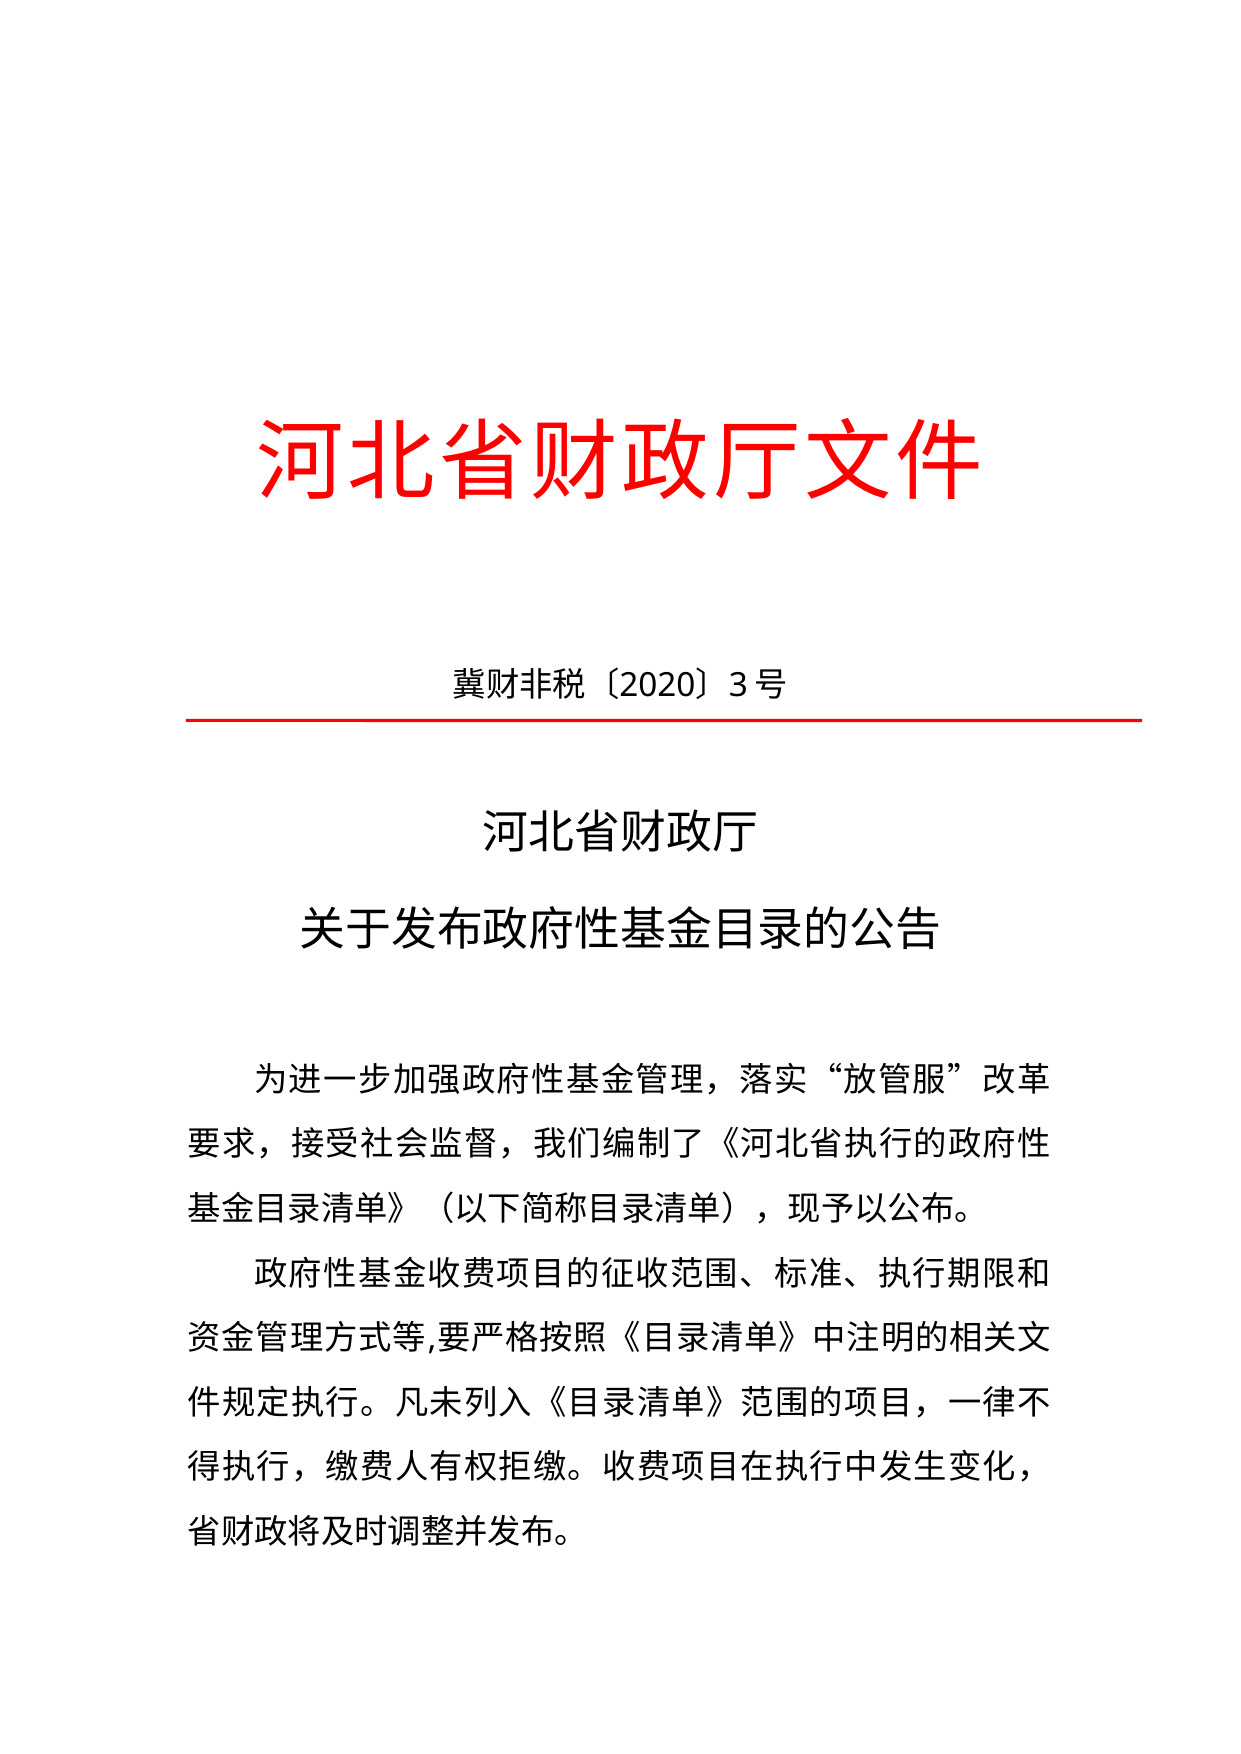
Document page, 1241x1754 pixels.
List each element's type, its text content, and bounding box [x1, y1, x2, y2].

text 冀财非税〔2020〕3号 [187, 649, 1053, 714]
text 河北省财政厅文件 [187, 389, 1053, 519]
text 为进一步加强政府性基金管理，落实“放管服”改革要求，接受社会监督，我们编制了《河北省执行的政府性基金目录清单》（以下简称目录清单），现予以公布。 [187, 1039, 1053, 1233]
text 河北省财政厅 [187, 779, 1053, 877]
text 关于发布政府性基金目录的公告 [187, 877, 1053, 974]
text 政府性基金收费项目的征收范围、标准、执行期限和资金管理方式等,要严格按照《目录清单》中注明的相关文件规定执行。凡未列入《目录清单》范围的项目，一律不得执行，缴费人有权拒缴。收费项目在执行中发生变化，省财政将及时调整并发布。 [187, 1233, 1053, 1556]
